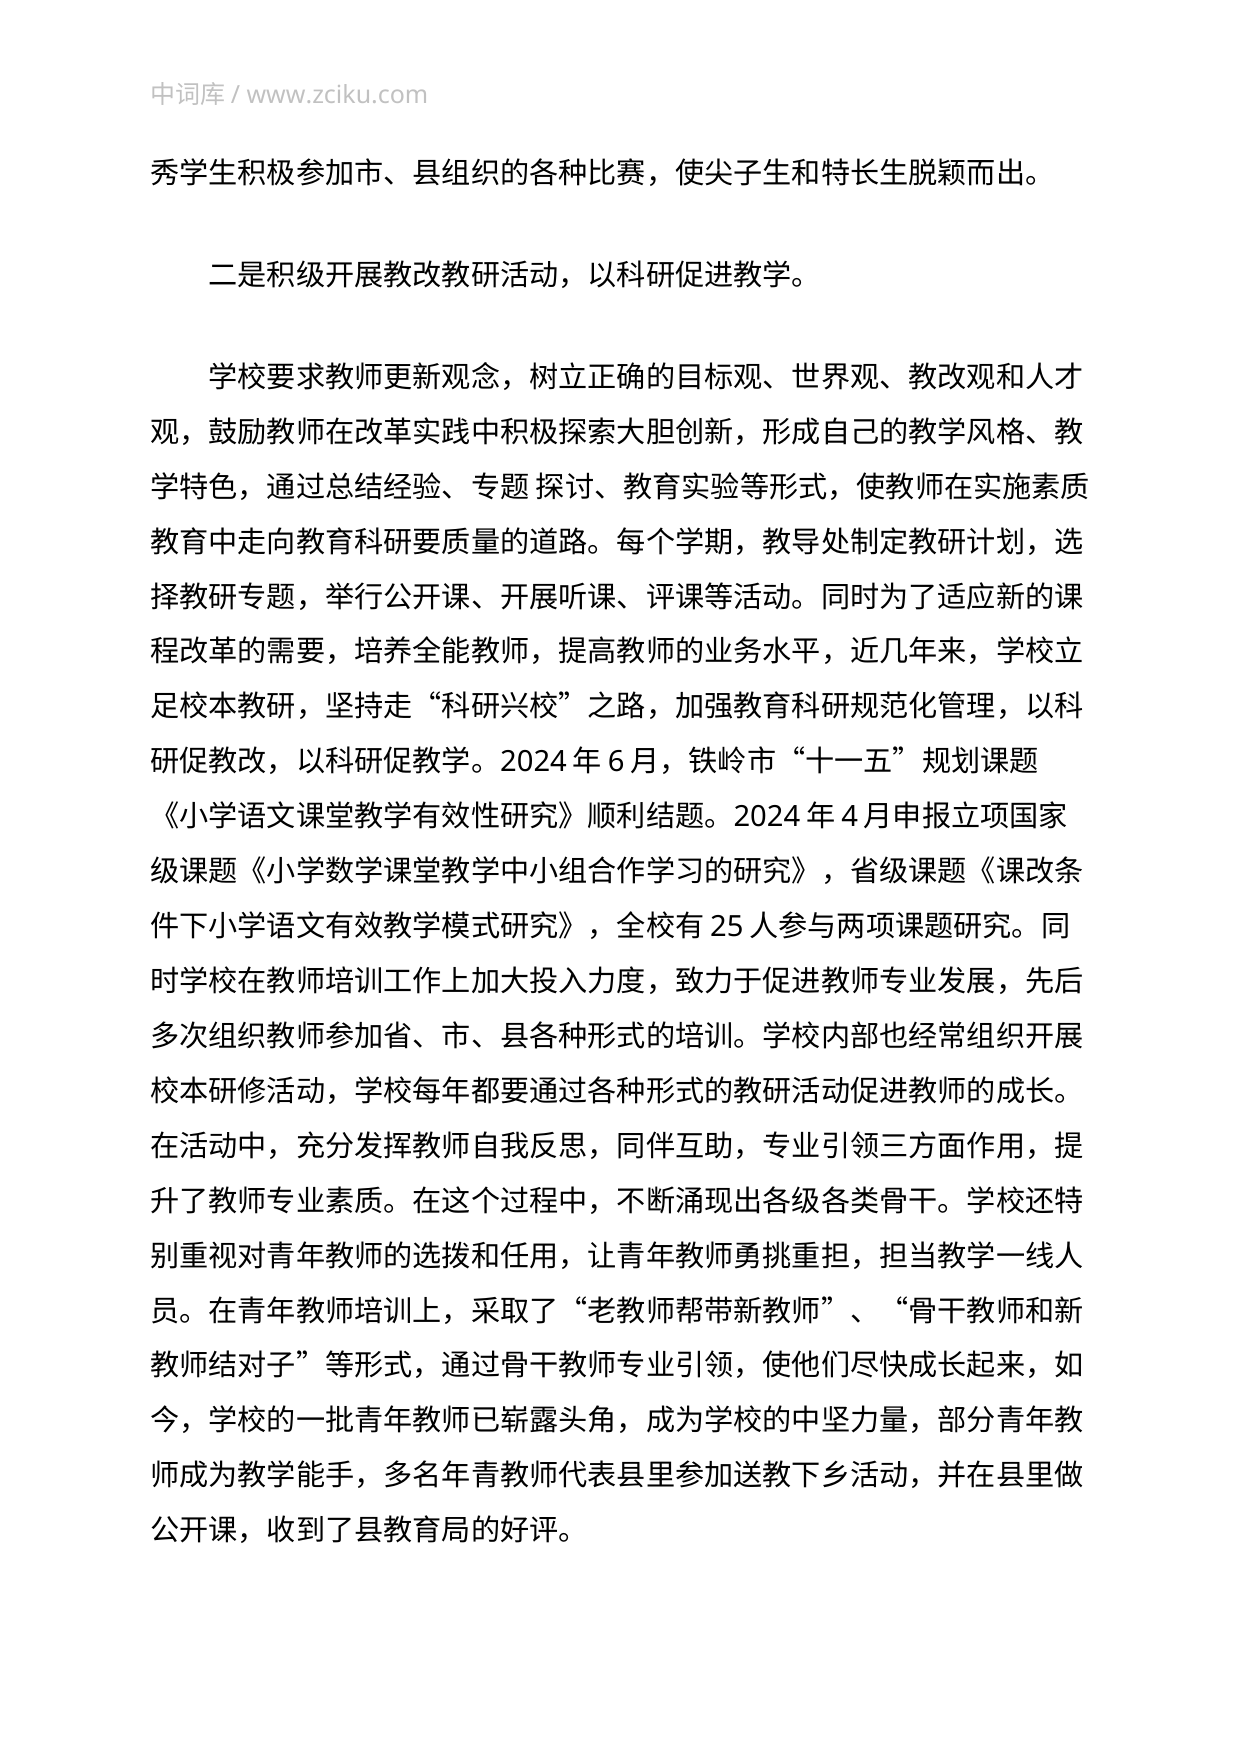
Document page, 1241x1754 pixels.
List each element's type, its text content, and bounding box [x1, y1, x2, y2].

text 二是积级开展教改教研活动，以科研促进教学。 [150, 252, 1090, 294]
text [150, 150, 1090, 192]
text 学校要求教师更新观念，树立正确的目标观、世界观、教改观和人才观，鼓励教师在改革实践中积极探索大胆创新，形成自己的教学风格、教学特色，通过总结经验、专题 探讨、教育实验等形式，使教师在实施素质教育中走向教育科研要质量的道路。每个学期，教导处制定教研计划，选择教研专题，举行公开课、开展听课、评课等活动。同时为了适应新的课程改革的需要，培养全能教师，提高教师的业务水平，近几年来，学校立足校本教研，坚持走“科研兴校”之路，加强教育科研规范化管理，以科研促教改，以科研促教学。2024年6月，铁岭市“十一五”规划课题《小学语文课堂教学有效性研究》顺利结题。2024年4月申报立项国家级课题《小学数学课堂教学中小组合作学习的研究》，省级课题《课改条件下小学语文有效教学模式研究》，全校有25人参与两项课题研究。同时学校在教师培训工作上加大投入力度，致力于促进教师专业发展，先后多次组织教师参加省、市、县各种形式的培训。学校内部也经常组织开展校本研修活动，学校每年都要通过各种形式的教研活动促进教师的成长。在活动中，充分发挥教师自我反思，同伴互助，专业引领三方面作用，提升了教师专业素质。在这个过程中，不断涌现出各级各类骨干。学校还特别重视对青年教师的选拨和任用，让青年教师勇挑重担，担当教学一线人员。在青年教师培训上，采取了“老教师帮带新教师”、“骨干教师和新教师结对子”等形式，通过骨干教师专业引领，使他们尽快成长起来，如今，学校的一批青年教师已崭露头角，成为学校的中坚力量，部分青年教师成为教学能手，多名年青教师代表县里参加送教下乡活动，并在县里做公开课，收到了县教育局的好评。 [150, 353, 1090, 1549]
